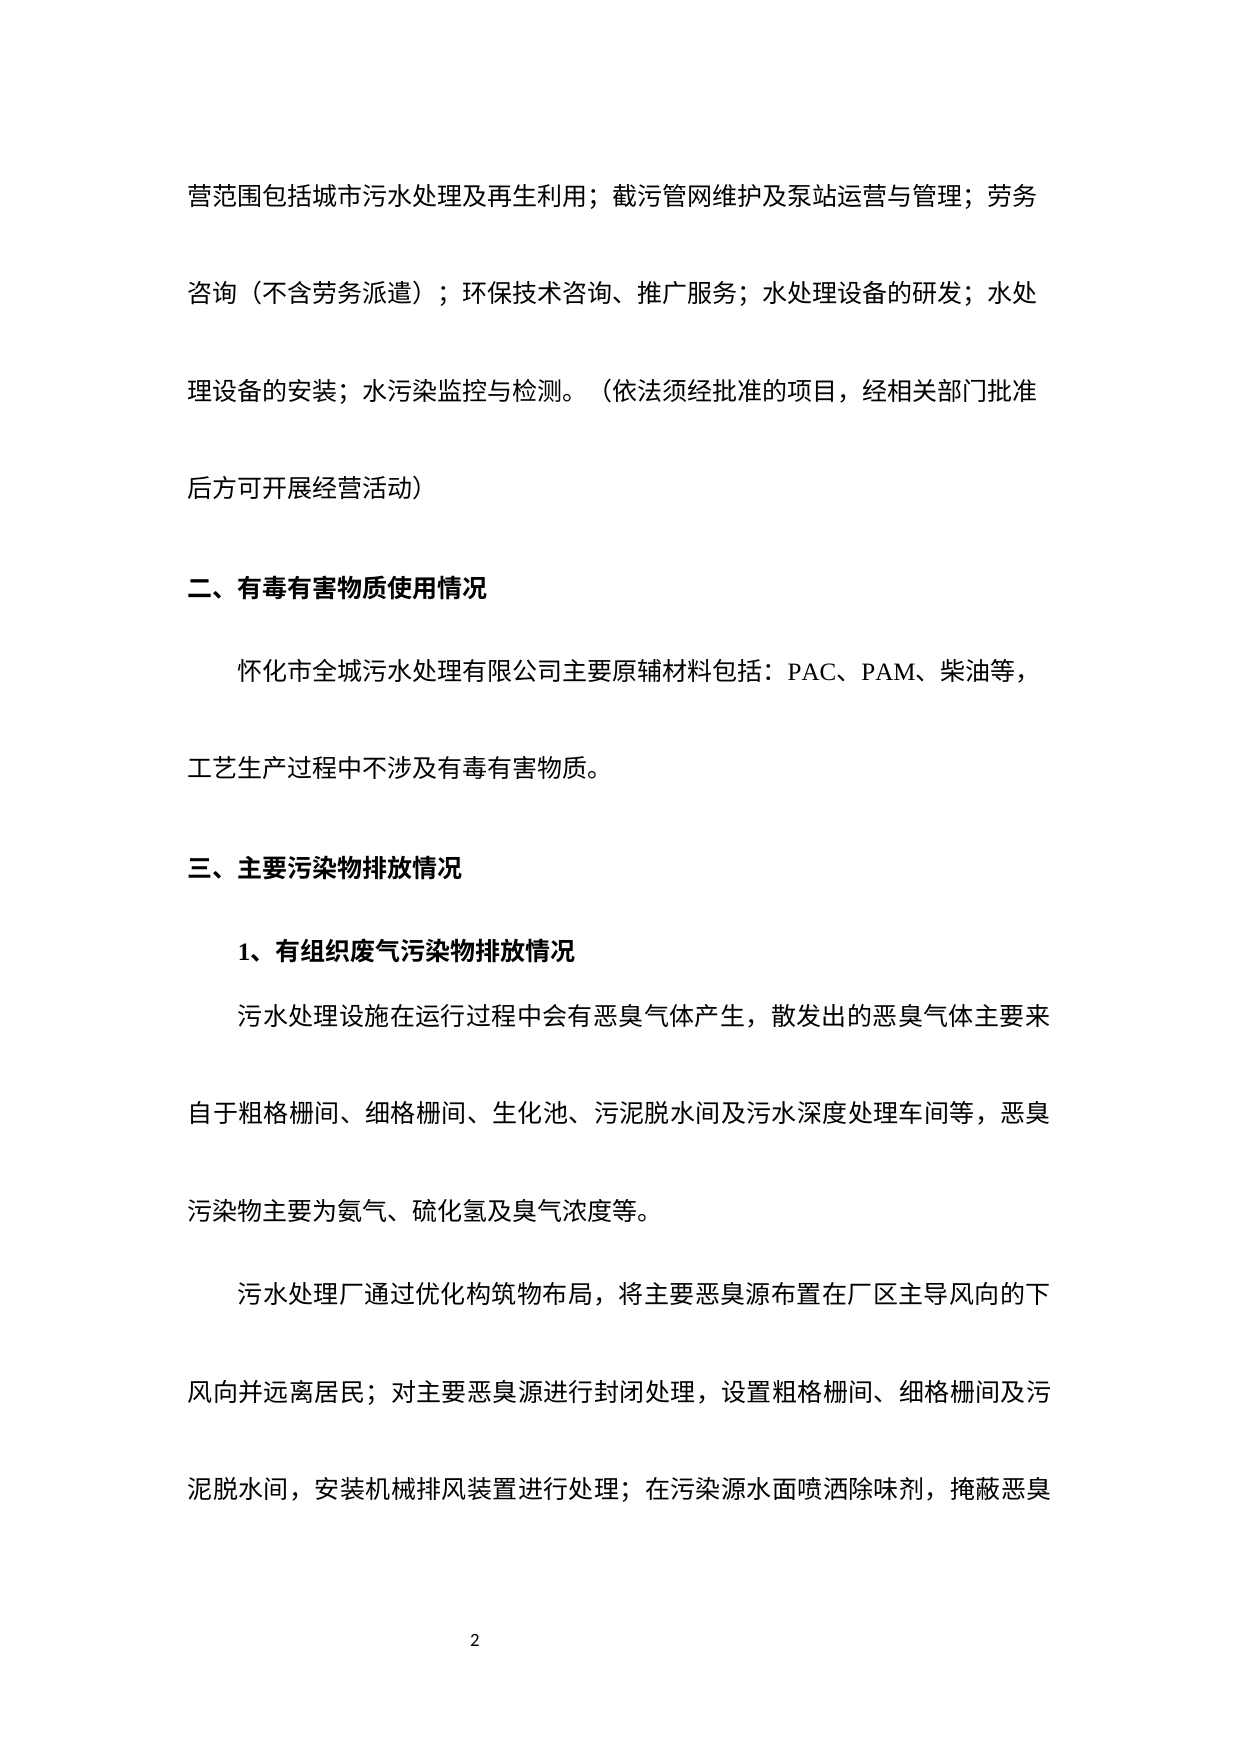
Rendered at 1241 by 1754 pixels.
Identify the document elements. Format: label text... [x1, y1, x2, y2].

text 污水处理设施在运行过程中会有恶臭气体产生，散发出的恶臭气体主要来自于粗格栅间、细格栅间、生化池、污泥脱水间及污水深度处理车间等，恶臭污染物主要为氨气、硫化氢及臭气浓度等。 [187, 982, 1053, 1242]
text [187, 1260, 1053, 1520]
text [187, 162, 1053, 519]
text 1、有组织废气污染物排放情况 [187, 917, 1053, 982]
text 三、主要污染物排放情况 [187, 834, 1053, 899]
text 二、有毒有害物质使用情况 [187, 554, 1053, 619]
text 怀化市全城污水处理有限公司主要原辅材料包括：PAC、PAM、柴油等，工艺生产过程中不涉及有毒有害物质。 [187, 637, 1053, 799]
